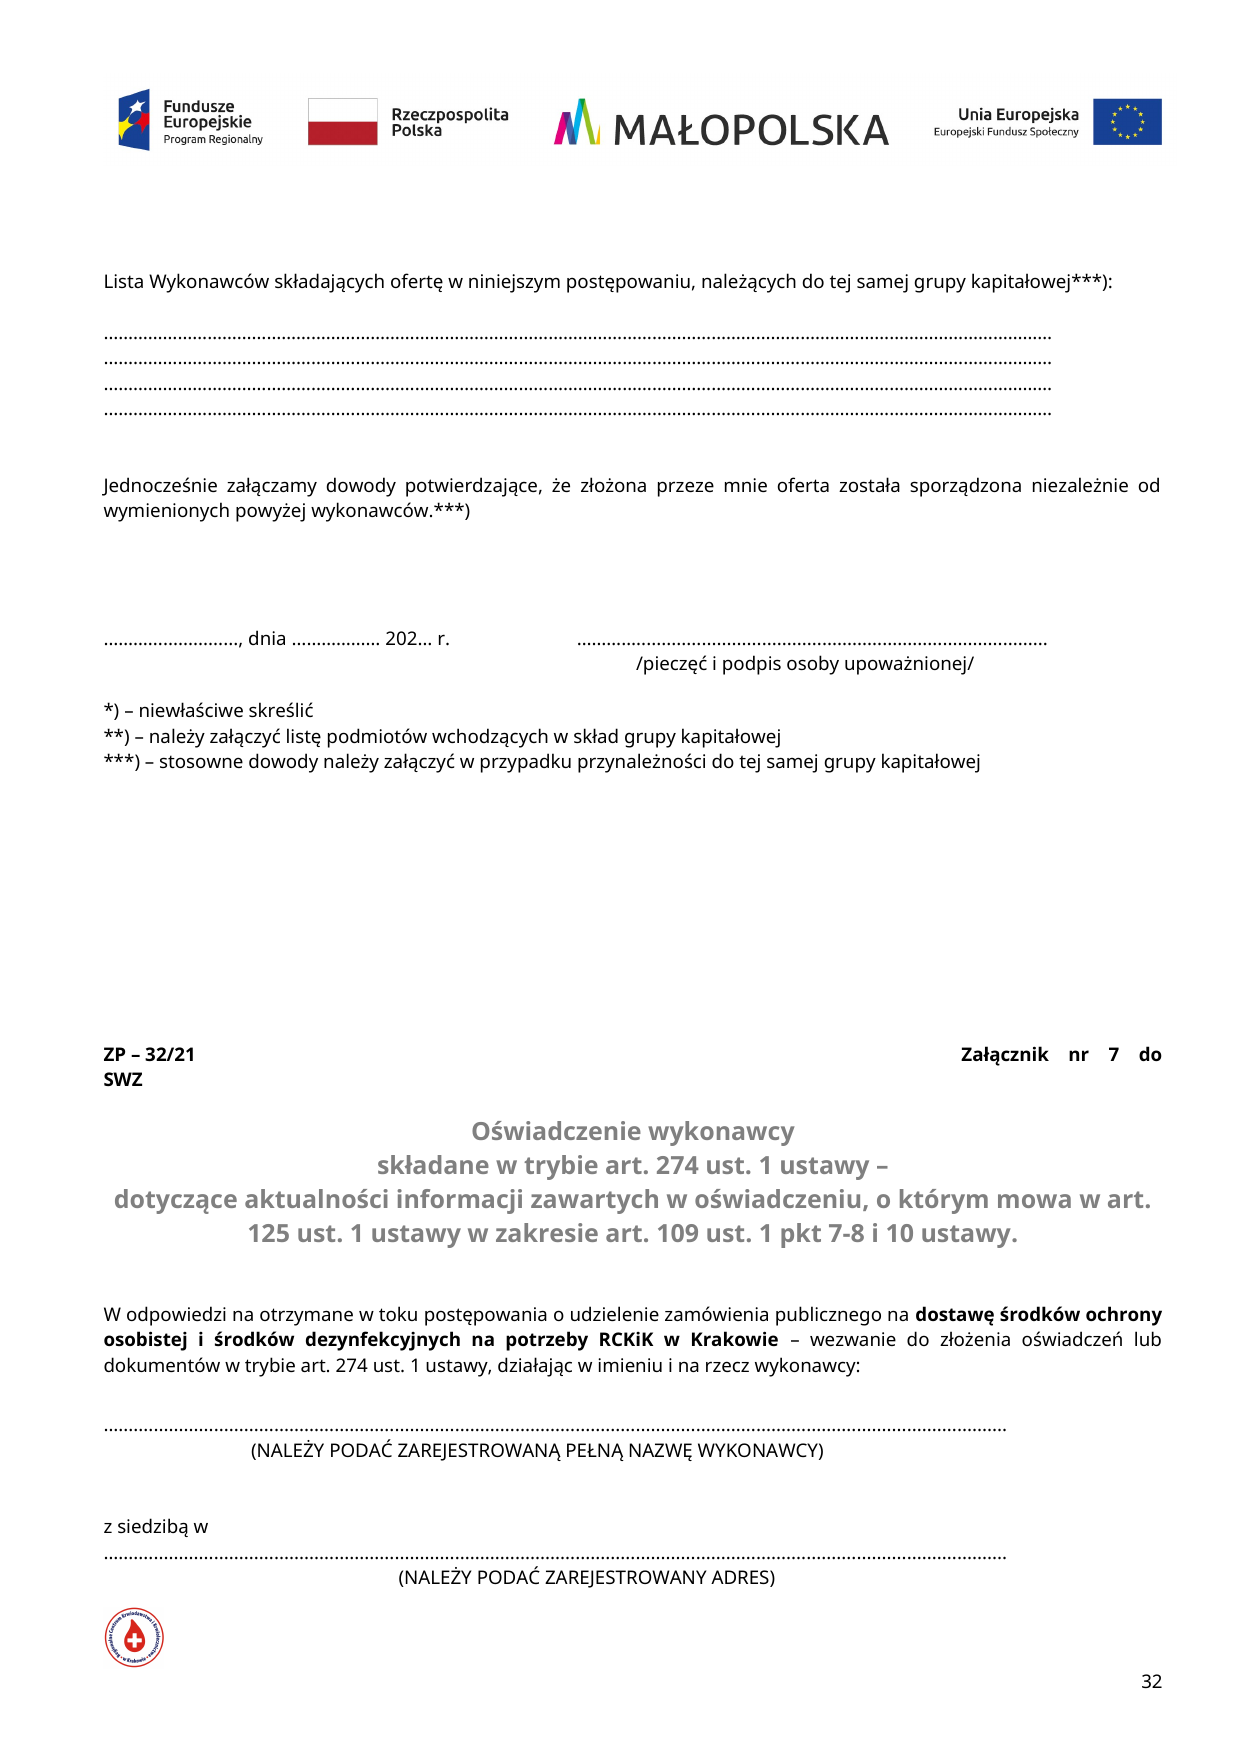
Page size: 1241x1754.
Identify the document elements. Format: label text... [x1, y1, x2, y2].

text ***) – stosowne dowody należy załączyć w przypadku przynależności do tej samej grupy kapitałowej [103, 749, 1162, 774]
list Lista Wykonawców składających ofertę w niniejszym postępowaniu, należących do tej samej grupy kapitałowej***): [103, 268, 1162, 293]
text *) – niewłaściwe skreślić [103, 698, 1162, 723]
text Oświadczenie wykonawcy [103, 1114, 1162, 1148]
list ………………………………………………………………………………………………………………………………………………………………………… [103, 396, 1162, 421]
list ………………………………………………………………………………………………………………………………………………………………………… [103, 344, 1162, 370]
text składane w trybie art. 274 ust. 1 ustawy – [103, 1148, 1162, 1182]
text ZP – 32/21 Załącznik nr 7 do SWZ [103, 1041, 1162, 1092]
list ………………………………………………………………………………………………………………………………………………………………………… [103, 370, 1162, 396]
text (NALEŻY PODAĆ ZAREJESTROWANĄ PEŁNĄ NAZWĘ WYKONAWCY) [177, 1437, 1162, 1463]
text /pieczęć i podpis osoby upoważnionej/ [606, 651, 1162, 676]
text W odpowiedzi na otrzymane w toku postępowania o udzielenie zamówienia publicznego na dostawę środków ochrony osobistej i środków dezynfekcyjnych na potrzeby RCKiK w Krakowie – wezwanie do złożenia oświadczeń lub dokumentów w trybie art. 274 ust. 1 ustawy, działając w imieniu i na rzecz wykonawcy: [103, 1301, 1162, 1377]
picture [103, 73, 1177, 166]
list ………………………………………………………………………………………………………………………………………………………………………… [103, 319, 1162, 344]
picture [103, 1607, 165, 1669]
text **) – należy załączyć listę podmiotów wchodzących w skład grupy kapitałowej [103, 723, 1162, 749]
text ……….................., dnia ……………… 202… r. ………….................................................................................. [103, 625, 1162, 651]
text Jednocześnie załączamy dowody potwierdzające, że złożona przeze mnie oferta została sporządzona niezależnie od wymienionych powyżej wykonawców.***) [103, 472, 1162, 523]
text dotyczące aktualności informacji zawartych w oświadczeniu, o którym mowa w art. 125 ust. 1 ustawy w zakresie art. 109 ust. 1 pkt 7-8 i 10 ustawy. [103, 1182, 1162, 1250]
text z siedzibą w [103, 1514, 1162, 1539]
text (NALEŻY PODAĆ ZAREJESTROWANY ADRES) [324, 1565, 1162, 1590]
